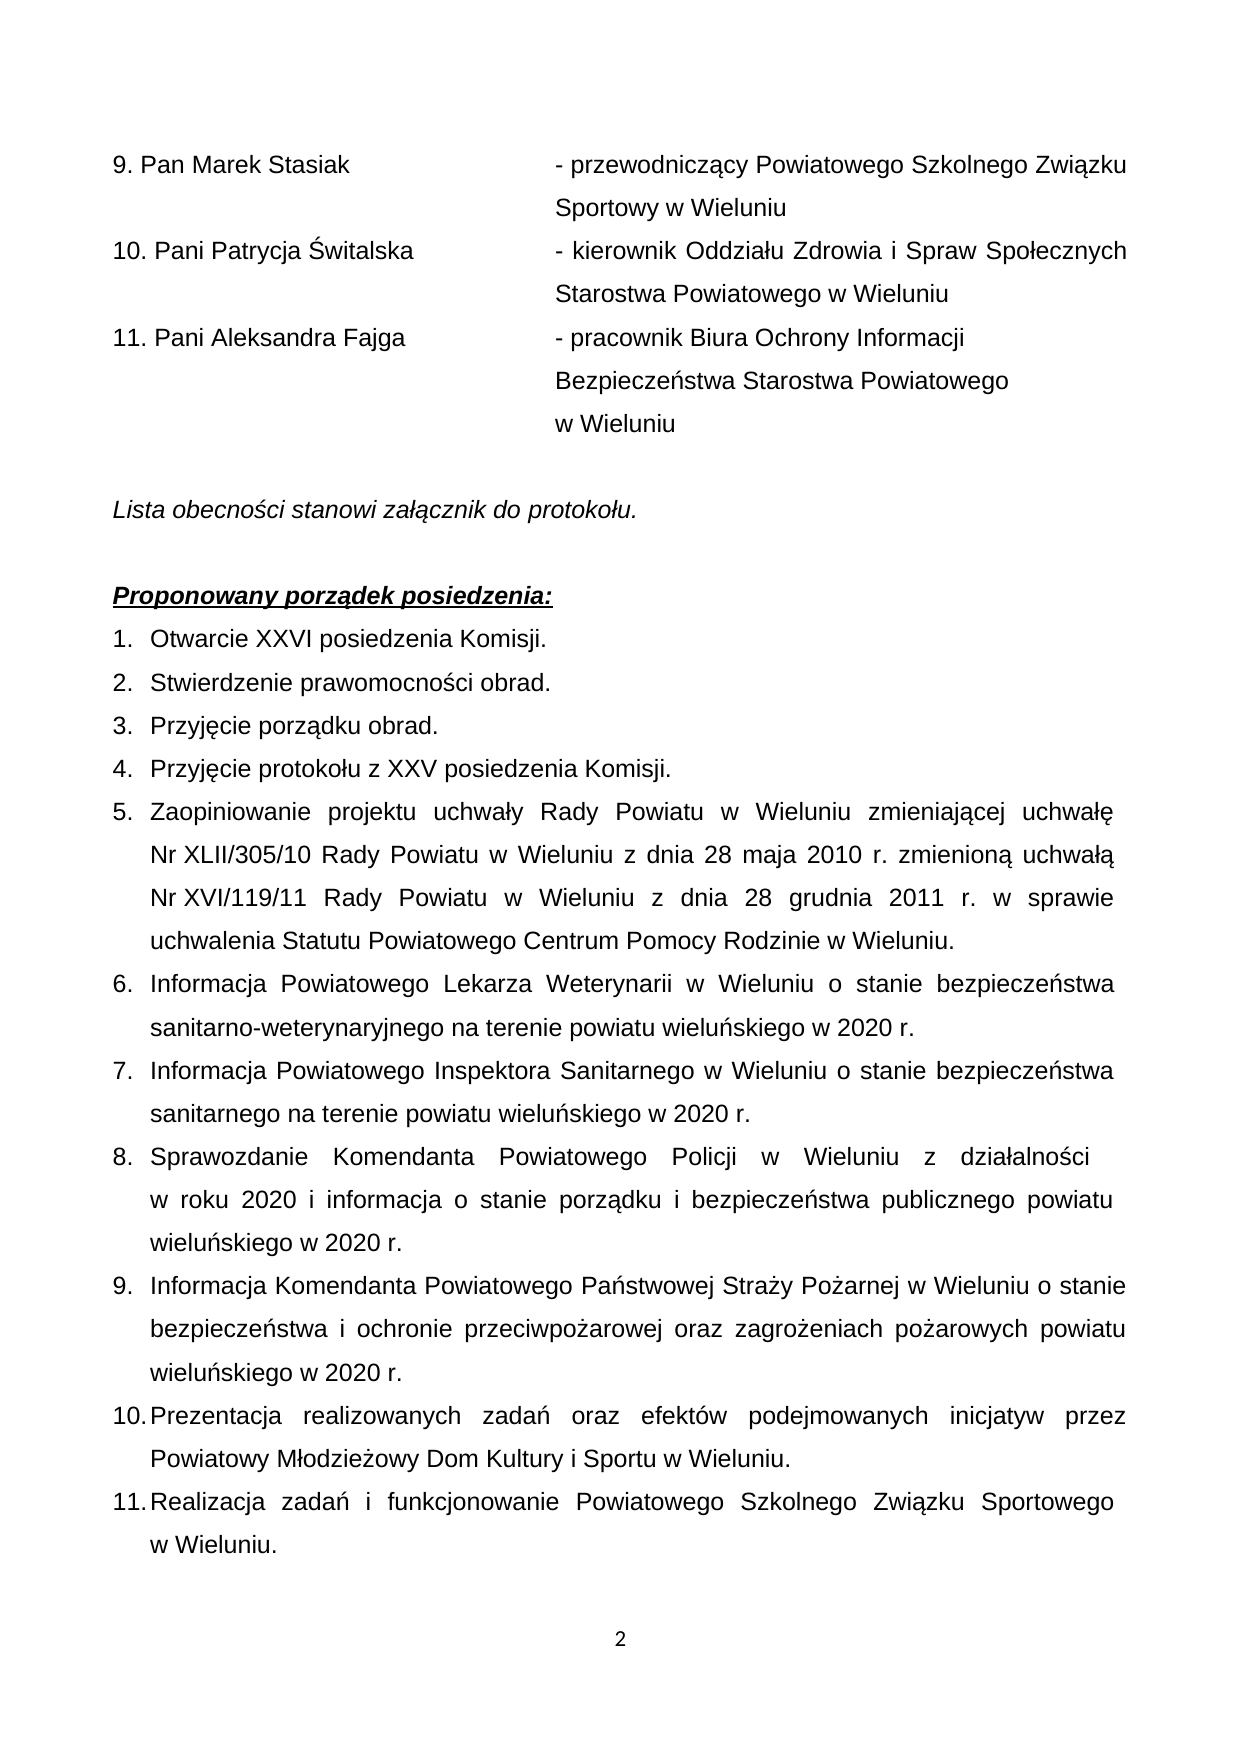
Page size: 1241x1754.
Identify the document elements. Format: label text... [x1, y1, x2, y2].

list Bezpieczeństwa Starostwa Powiatowego [172, 366, 1128, 394]
text 10. Pani Patrycja Świtalska - kierownik Oddziału Zdrowia i Spraw Społecznych Starostwa Powiatowego w Wieluniu [112, 236, 1128, 308]
text 11. Pani Aleksandra Fajga - pracownik Biura Ochrony Informacji [112, 322, 1128, 351]
text 9. Pan Marek Stasiak - przewodniczący Powiatowego Szkolnego Związku Sportowy w Wieluniu [112, 150, 1128, 222]
list Prezentacja realizowanych zadań oraz efektów podejmowanych inicjatyw przez Powiatowy Młodzieżowy Dom Kultury i Sportu w Wieluniu. [112, 1401, 1128, 1472]
list Przyjęcie porządku obrad. [112, 711, 1128, 739]
text Proponowany porządek posiedzenia: [112, 581, 1128, 610]
list Informacja Komendanta Powiatowego Państwowej Straży Pożarnej w Wieluniu o stanie bezpieczeństwa i ochronie przeciwpożarowej oraz zagrożeniach pożarowych powiatu wieluńskiego w 2020 r. [112, 1271, 1128, 1386]
list Zaopiniowanie projektu uchwały Rady Powiatu w Wieluniu zmieniającej uchwałę Nr XLII/305/10 Rady Powiatu w Wieluniu z dnia 28 maja 2010 r. zmienioną uchwałą Nr XVI/119/11 Rady Powiatu w Wieluniu z dnia 28 grudnia 2011 r. w sprawie uchwalenia Statutu Powiatowego Centrum Pomocy Rodzinie w Wieluniu. [112, 797, 1115, 955]
list Realizacja zadań i funkcjonowanie Powiatowego Szkolnego Związku Sportowego w Wieluniu. [112, 1487, 1115, 1559]
list Informacja Powiatowego Lekarza Weterynarii w Wieluniu o stanie bezpieczeństwa sanitarno-weterynaryjnego na terenie powiatu wieluńskiego w 2020 r. [112, 969, 1115, 1041]
list Sprawozdanie Komendanta Powiatowego Policji w Wieluniu z działalności w roku 2020 i informacja o stanie porządku i bezpieczeństwa publicznego powiatu wieluńskiego w 2020 r. [112, 1142, 1115, 1257]
list w Wieluniu [172, 409, 1128, 437]
list Informacja Powiatowego Inspektora Sanitarnego w Wieluniu o stanie bezpieczeństwa sanitarnego na terenie powiatu wieluńskiego w 2020 r. [112, 1056, 1115, 1127]
text Lista obecności stanowi załącznik do protokołu. [112, 495, 1128, 524]
list Przyjęcie protokołu z XXV posiedzenia Komisji. [112, 754, 1128, 782]
list Stwierdzenie prawomocności obrad. [112, 667, 1128, 696]
list Otwarcie XXVI posiedzenia Komisji. [112, 624, 1128, 653]
